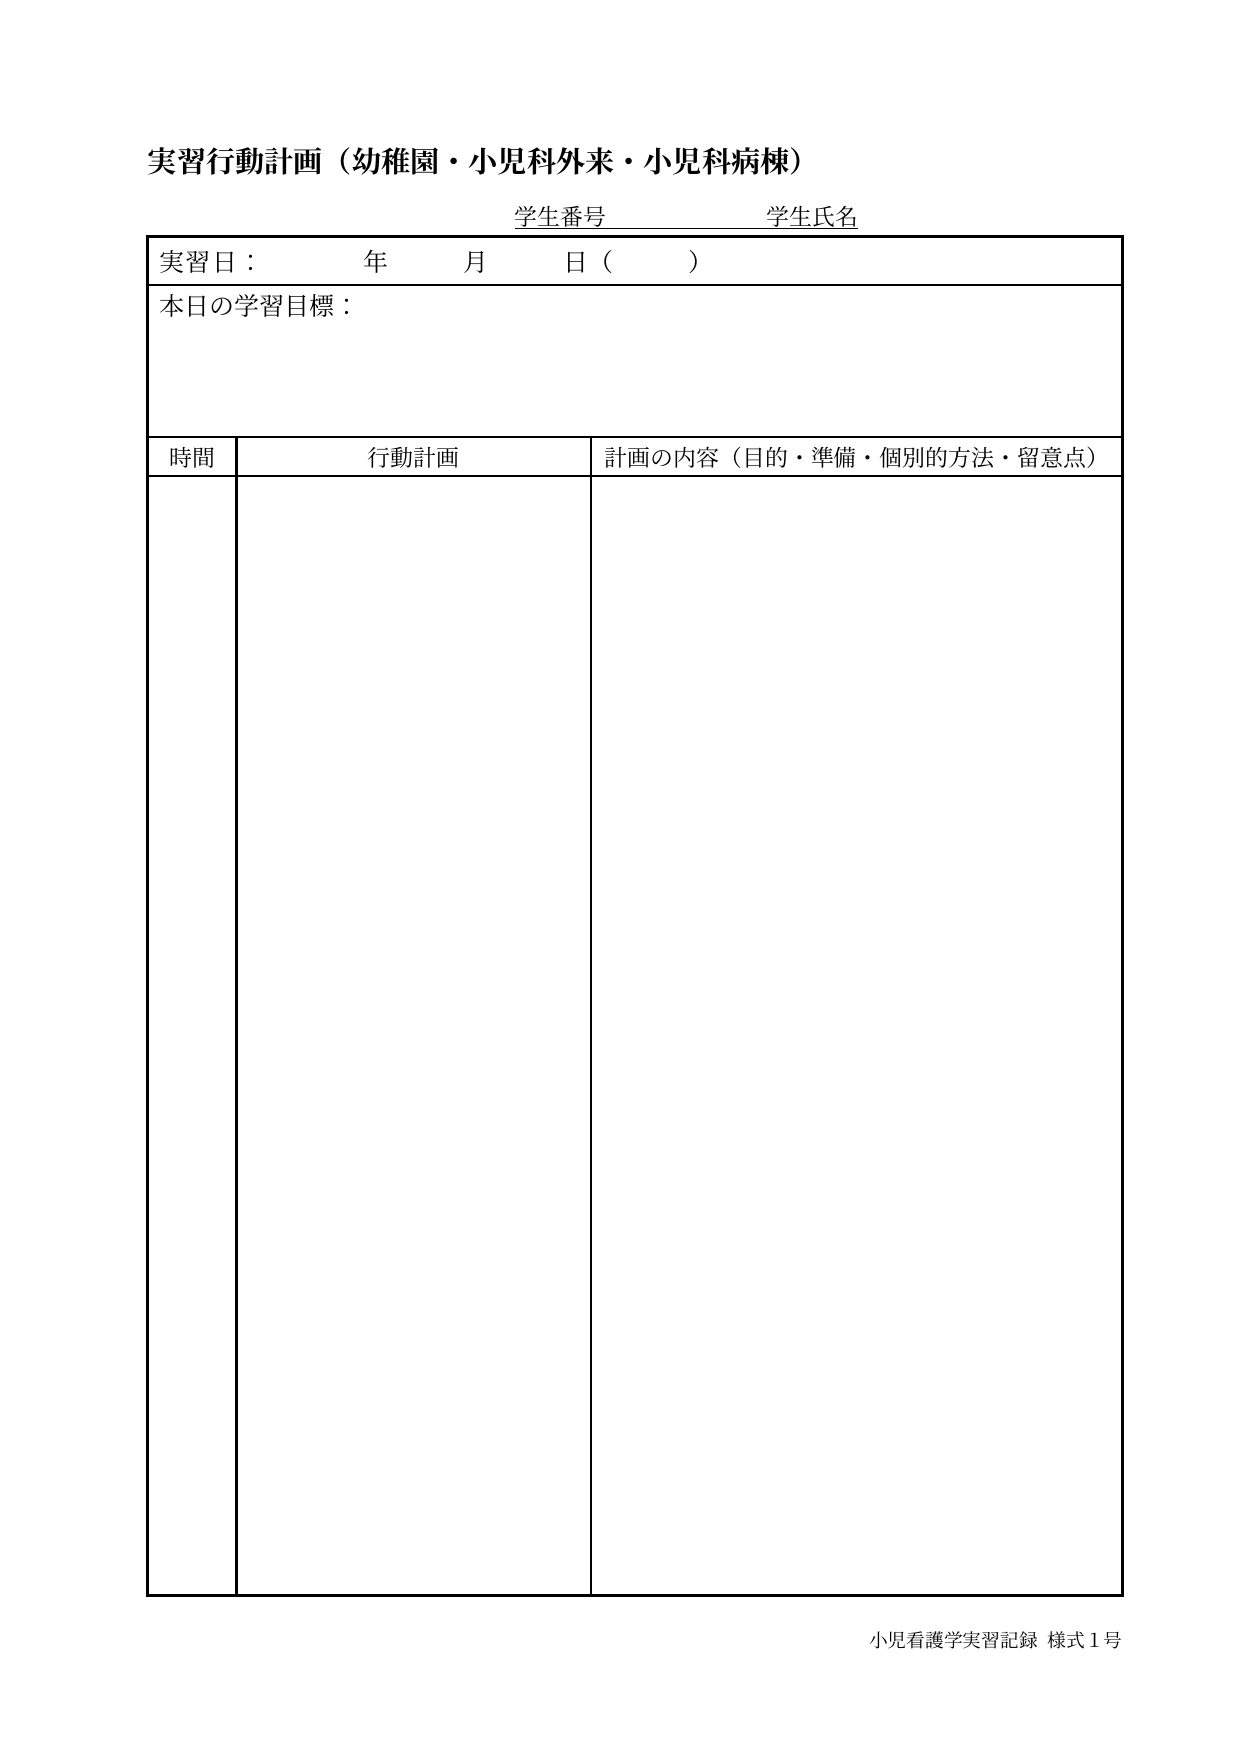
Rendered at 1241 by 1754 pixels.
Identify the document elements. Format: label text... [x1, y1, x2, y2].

table_cell [592, 477, 1121, 1594]
table_cell [149, 477, 235, 1594]
text 学生番号 学生氏名 [148, 197, 1122, 235]
table_cell 本日の学習目標： [149, 286, 1121, 436]
table_cell 計画の内容（目的・準備・個別的方法・留意点） [592, 438, 1121, 475]
table_cell 行動計画 [238, 438, 590, 475]
text 実習行動計画（幼稚園・小児科外来・小児科病棟） [148, 122, 1122, 197]
table_cell [238, 477, 590, 1594]
table_header 実習日： 年 月 日（ ） [149, 238, 1121, 283]
table_cell 時間 [149, 438, 235, 475]
